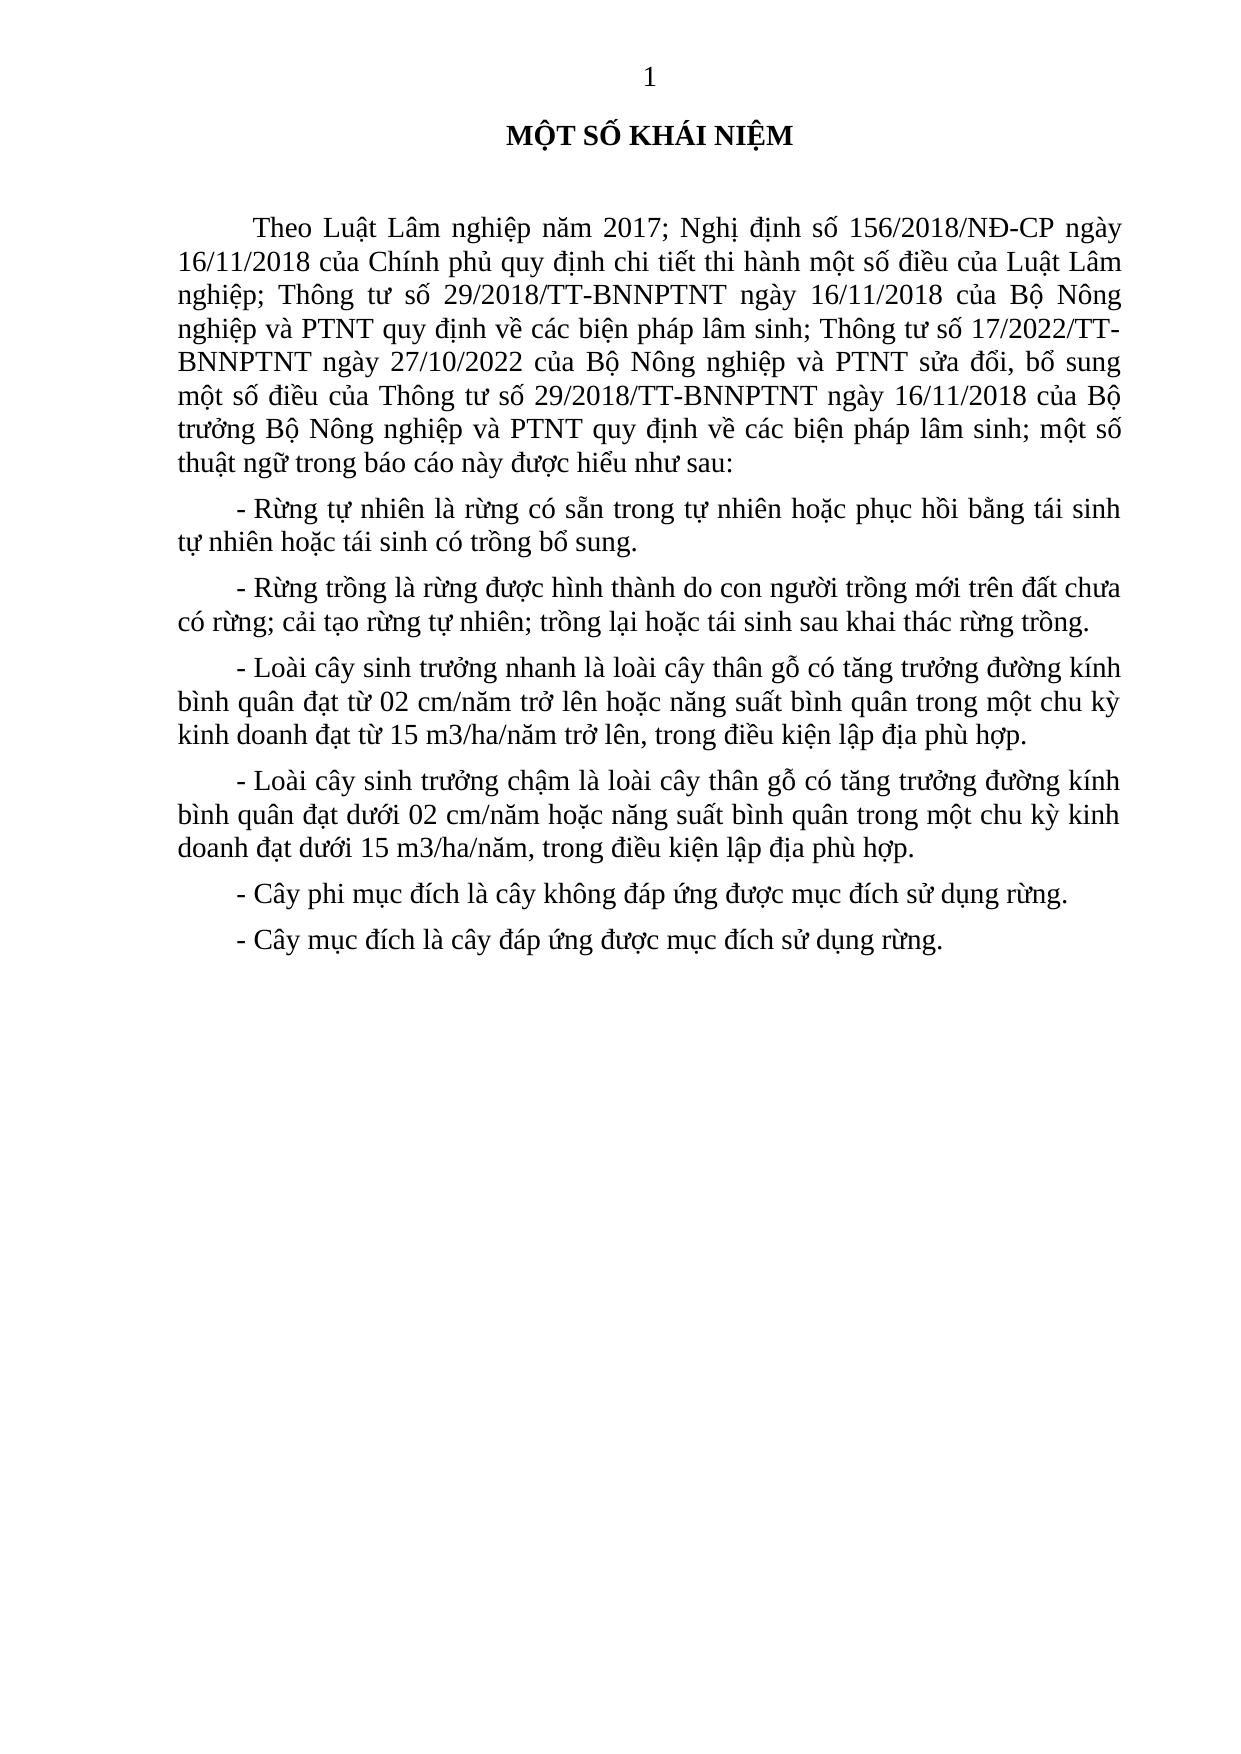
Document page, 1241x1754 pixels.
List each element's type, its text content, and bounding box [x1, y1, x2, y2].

text Rừng tự nhiên là rừng có sẵn trong tự nhiên hoặc phục hồi bằng tái sinh tự nhiên hoặc tái sinh có trồng bổ sung. [177, 491, 1122, 558]
text Loài cây sinh trưởng nhanh là loài cây thân gỗ có tăng trưởng đường kính bình quân đạt từ 02 cm/năm trở lên hoặc năng suất bình quân trong một chu kỳ kinh doanh đạt từ 15 m3/ha/năm trở lên, trong điều kiện lập địa phù hợp. [177, 650, 1122, 751]
text Loài cây sinh trưởng chậm là loài cây thân gỗ có tăng trưởng đường kính bình quân đạt dưới 02 cm/năm hoặc năng suất bình quân trong một chu kỳ kinh doanh đạt dưới 15 m3/ha/năm, trong điều kiện lập địa phù hợp. [177, 763, 1122, 864]
text Theo Luật Lâm nghiệp năm 2017; Nghị định số 156/2018/NĐ-CP ngày 16/11/2018 của Chính phủ quy định chi tiết thi hành một số điều của Luật Lâm nghiệp; Thông tư số 29/2018/TT-BNNPTNT ngày 16/11/2018 của Bộ Nông nghiệp và PTNT quy định về các biện pháp lâm sinh; Thông tư số 17/2022/TT-BNNPTNT ngày 27/10/2022 của Bộ Nông nghiệp và PTNT sửa đổi, bổ sung một số điều của Thông tư số 29/2018/TT-BNNPTNT ngày 16/11/2018 của Bộ trưởng Bộ Nông nghiệp và PTNT quy định về các biện pháp lâm sinh; một số thuật ngữ trong báo cáo này được hiểu như sau: [177, 210, 1122, 478]
subtitle MỘT SỐ KHÁI NIỆM [177, 118, 1122, 152]
text Cây mục đích là cây đáp ứng được mục đích sử dụng rừng. [177, 922, 1122, 956]
text Cây phi mục đích là cây không đáp ứng được mục đích sử dụng rừng. [177, 876, 1122, 910]
text Rừng trồng là rừng được hình thành do con người trồng mới trên đất chưa có rừng; cải tạo rừng tự nhiên; trồng lại hoặc tái sinh sau khai thác rừng trồng. [177, 571, 1122, 638]
